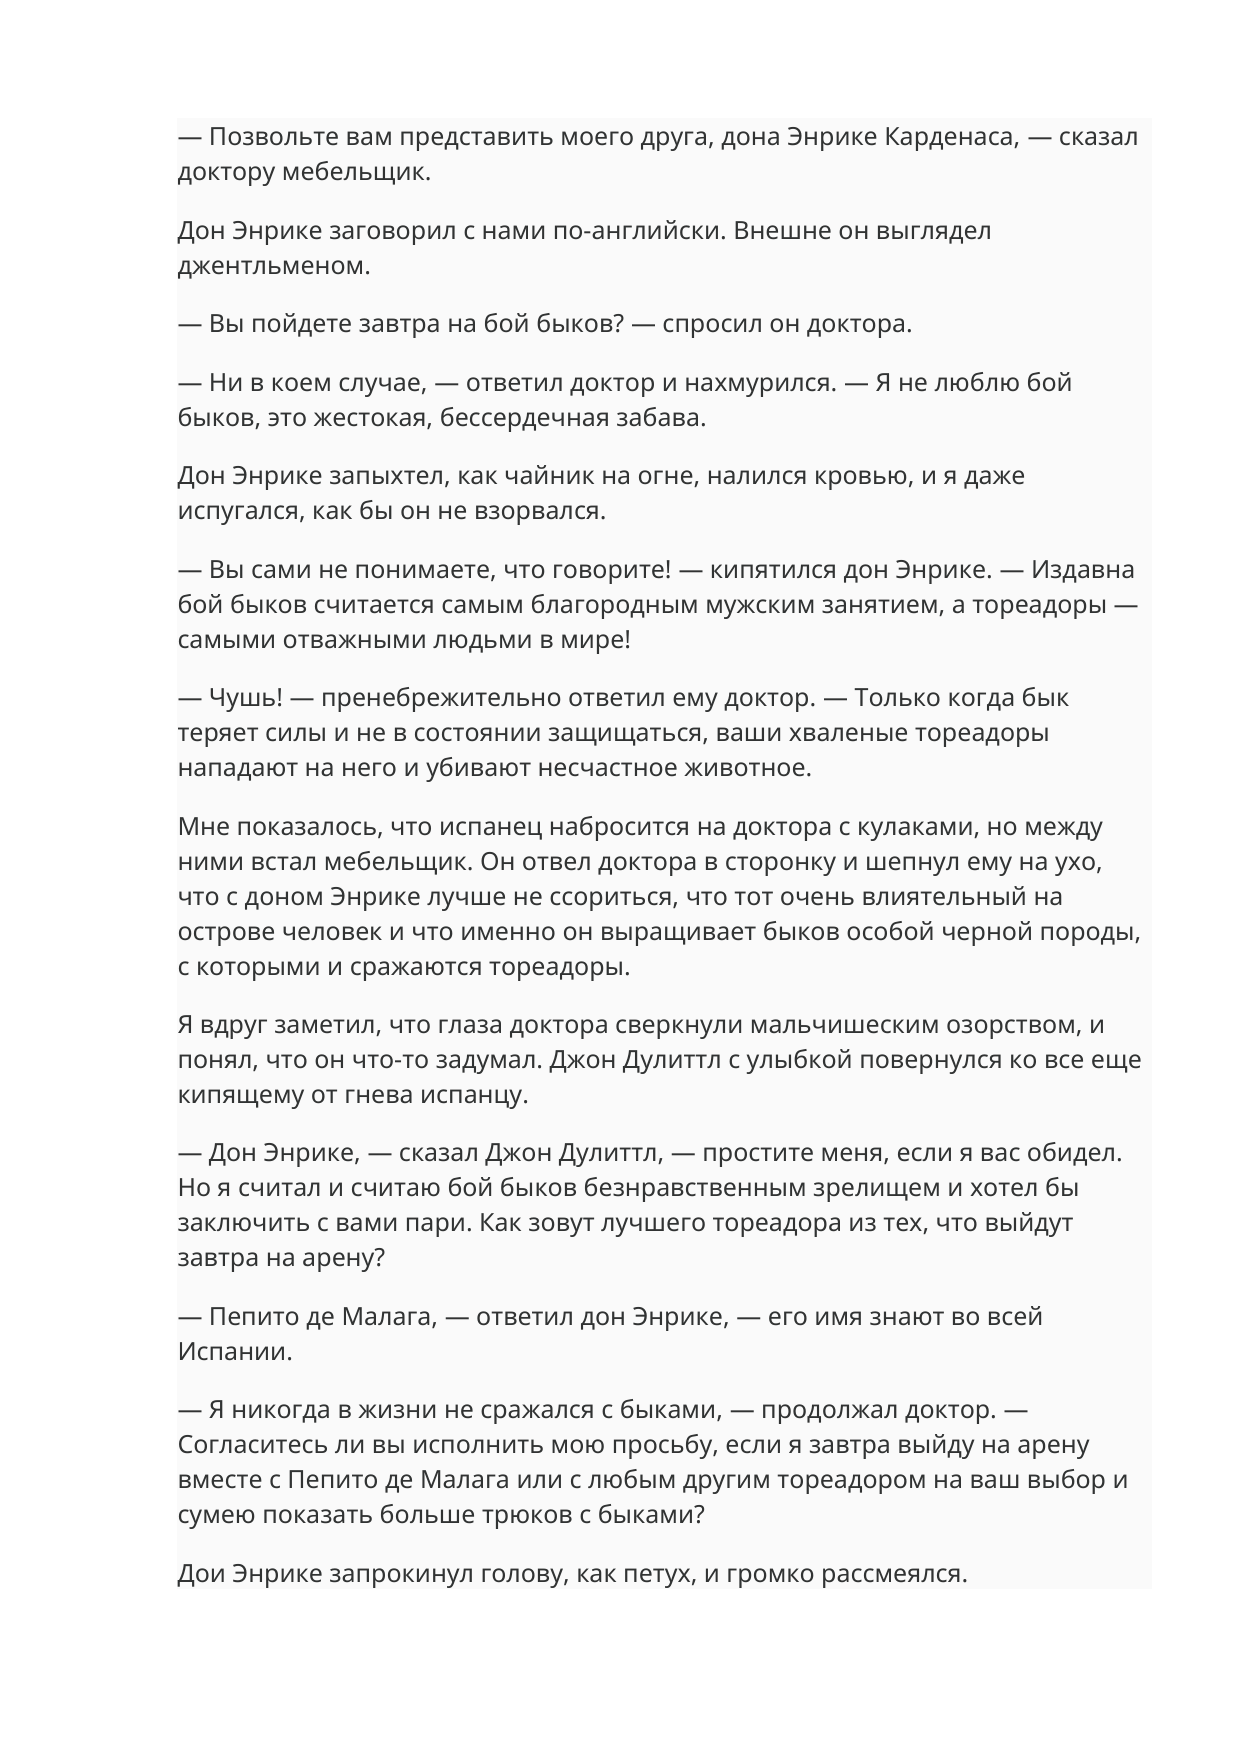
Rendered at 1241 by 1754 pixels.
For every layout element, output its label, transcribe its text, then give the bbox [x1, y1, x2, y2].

text — Ни в коем случае, — ответил доктор и нахмурился. — Я не люблю бой быков, это жестокая, бессердечная забава. [177, 363, 1152, 433]
text — Дон Энрике, — сказал Джон Дулиттл, — простите меня, если я вас обидел. Но я считал и считаю бой быков безнравственным зрелищем и хотел бы заключить с вами пари. Как зовут лучшего тореадора из тех, что выйдут завтра на арену? [177, 1134, 1152, 1274]
text — Пепито де Малага, — ответил дон Энрике, — его имя знают во всей Испании. [177, 1297, 1152, 1367]
text Я вдруг заметил, что глаза доктора сверкнули мальчишеским озорством, и понял, что он что-то задумал. Джон Дулиттл с улыбкой повернулся ко все еще кипящему от гнева испанцу. [177, 1006, 1152, 1111]
text — Вы пойдете завтра на бой быков? — спросил он доктора. [177, 305, 1152, 340]
text Дои Энрике запрокинул голову, как петух, и громко рассмеялся. [177, 1554, 1152, 1589]
text — Позвольте вам представить моего друга, дона Энрике Карденаса, — сказал доктору мебельщик. [177, 118, 1152, 188]
text Дон Энрике запыхтел, как чайник на огне, налился кровью, и я даже испугался, как бы он не взорвался. [177, 457, 1152, 527]
text Дон Энрике заговорил с нами по-английски. Внешне он выглядел джентльменом. [177, 212, 1152, 282]
text — Вы сами не понимаете, что говорите! — кипятился дон Энрике. — Издавна бой быков считается самым благородным мужским занятием, а тореадоры — самыми отважными людьми в мире! [177, 550, 1152, 655]
text — Чушь! — пренебрежительно ответил ему доктор. — Только когда бык теряет силы и не в состоянии защищаться, ваши хваленые тореадоры нападают на него и убивают несчастное животное. [177, 679, 1152, 784]
text Мне показалось, что испанец набросится на доктора с кулаками, но между ними встал мебельщик. Он отвел доктора в сторонку и шепнул ему на ухо, что с доном Энрике лучше не ссориться, что тот очень влиятельный на острове человек и что именно он выращивает быков особой черной породы, с которыми и сражаются тореадоры. [177, 807, 1152, 982]
text — Я никогда в жизни не сражался с быками, — продолжал доктор. — Согласитесь ли вы исполнить мою просьбу, если я завтра выйду на арену вместе с Пепито де Малага или с любым другим тореадором на ваш выбор и сумею показать больше трюков с быками? [177, 1391, 1152, 1531]
